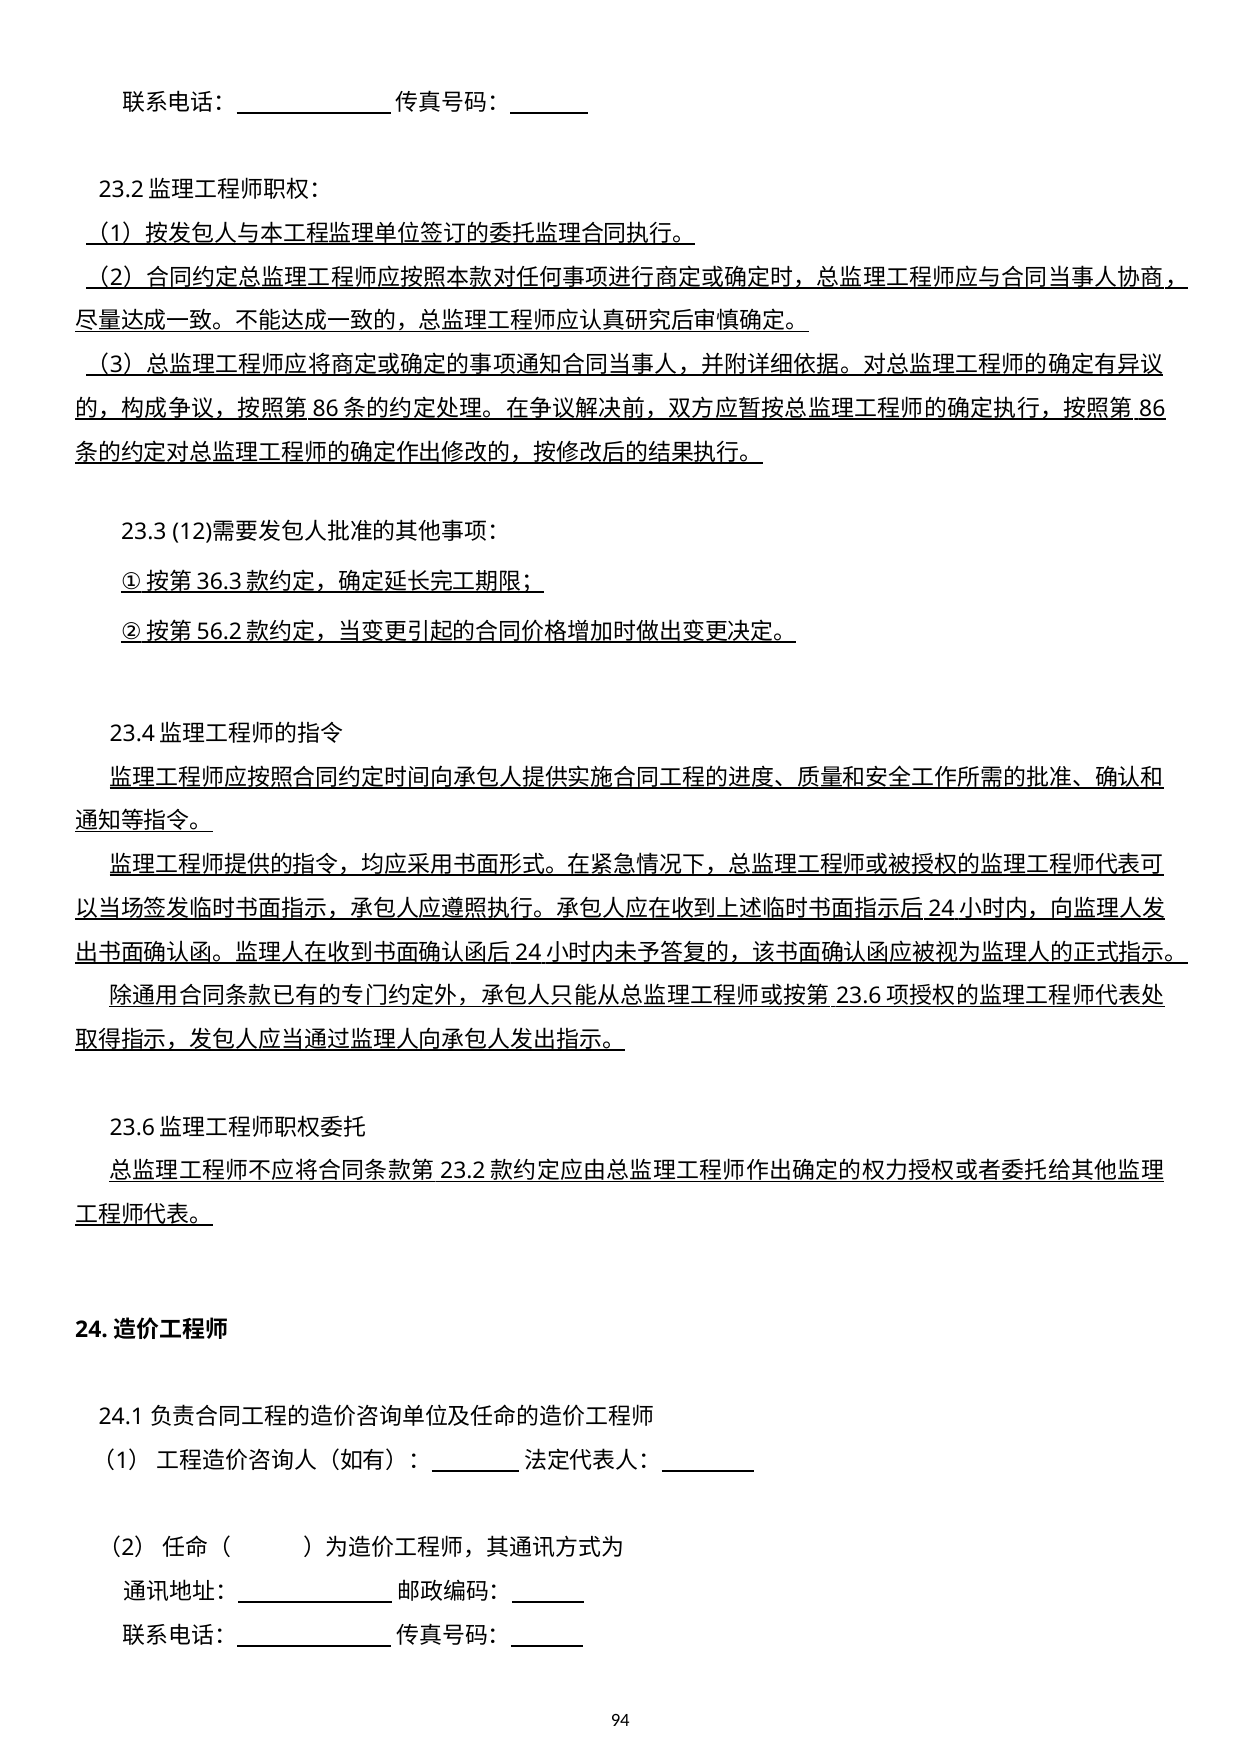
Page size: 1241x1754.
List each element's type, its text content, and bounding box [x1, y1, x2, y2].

text 23.3 (12)需要发包人批准的其他事项： [75, 512, 1165, 546]
text ①按第36.3款约定，确定延长完工期限； [75, 562, 1165, 596]
text （1） 工程造价咨询人（如有）： 法定代表人： [75, 1433, 1165, 1477]
text 23.4监理工程师的指令 [75, 706, 1165, 750]
text （2） 任命（ ）为造价工程师，其通讯方式为 [75, 1521, 1165, 1564]
text 监理工程师提供的指令，均应采用书面形式。在紧急情况下，总监理工程师或被授权的监理工程师代表可以当场签发临时书面指示，承包人应遵照执行。承包人应在收到上述临时书面指示后24小时内，向监理人发出书面确认函。监理人在收到书面确认函后24小时内未予答复的，该书面确认函应被视为监理人的正式指示。 [75, 837, 1165, 918]
text 通讯地址： 邮政编码： [87, 1564, 1165, 1608]
text 联系电话： 传真号码： [75, 75, 1165, 119]
text 联系电话： 传真号码： [75, 1608, 1165, 1652]
text 23.2监理工程师职权： [75, 162, 1165, 206]
text 23.6监理工程师职权委托 [75, 1100, 1165, 1144]
text 除通用合同条款已有的专门约定外，承包人只能从总监理工程师或按第23.6项授权的监理工程师代表处取得指示，发包人应当通过监理人向承包人发出指示。 [75, 969, 1165, 1056]
text 监理工程师提供的指令，均应采用书面形式。在紧急情况下，总监理工程师或被授权的监理工程师代表可以当场签发临时书面指示，承包人应遵照执行。承包人应在收到上述临时书面指示后24小时内，向监理人发出书面确认函。监理人在收到书面确认函后24小时内未予答复的，该书面确认函应被视为监理人的正式指示。 [75, 919, 1165, 962]
subtitle 24. 造价工程师 [75, 1302, 1165, 1346]
text 监理工程师应按照合同约定时间向承包人提供实施合同工程的进度、质量和安全工作所需的批准、确认和通知等指令。 [75, 750, 1165, 837]
text 24.1 负责合同工程的造价咨询单位及任命的造价工程师 [75, 1389, 1165, 1433]
text 总监理工程师不应将合同条款第23.2款约定应由总监理工程师作出确定的权力授权或者委托给其他监理工程师代表。 [75, 1144, 1165, 1231]
text （3）总监理工程师应将商定或确定的事项通知合同当事人，并附详细依据。对总监理工程师的确定有异议的，构成争议，按照第86条的约定处理。在争议解决前，双方应暂按总监理工程师的确定执行，按照第86条的约定对总监理工程师的确定作出修改的，按修改后的结果执行。 [75, 337, 1165, 469]
text ②按第56.2款约定，当变更引起的合同价格增加时做出变更决定。 [75, 612, 1165, 646]
text （1）按发包人与本工程监理单位签订的委托监理合同执行。 [75, 206, 1165, 250]
text （2）合同约定总监理工程师应按照本款对任何事项进行商定或确定时，总监理工程师应与合同当事人协商，尽量达成一致。不能达成一致的，总监理工程师应认真研究后审慎确定。 [75, 250, 1165, 337]
